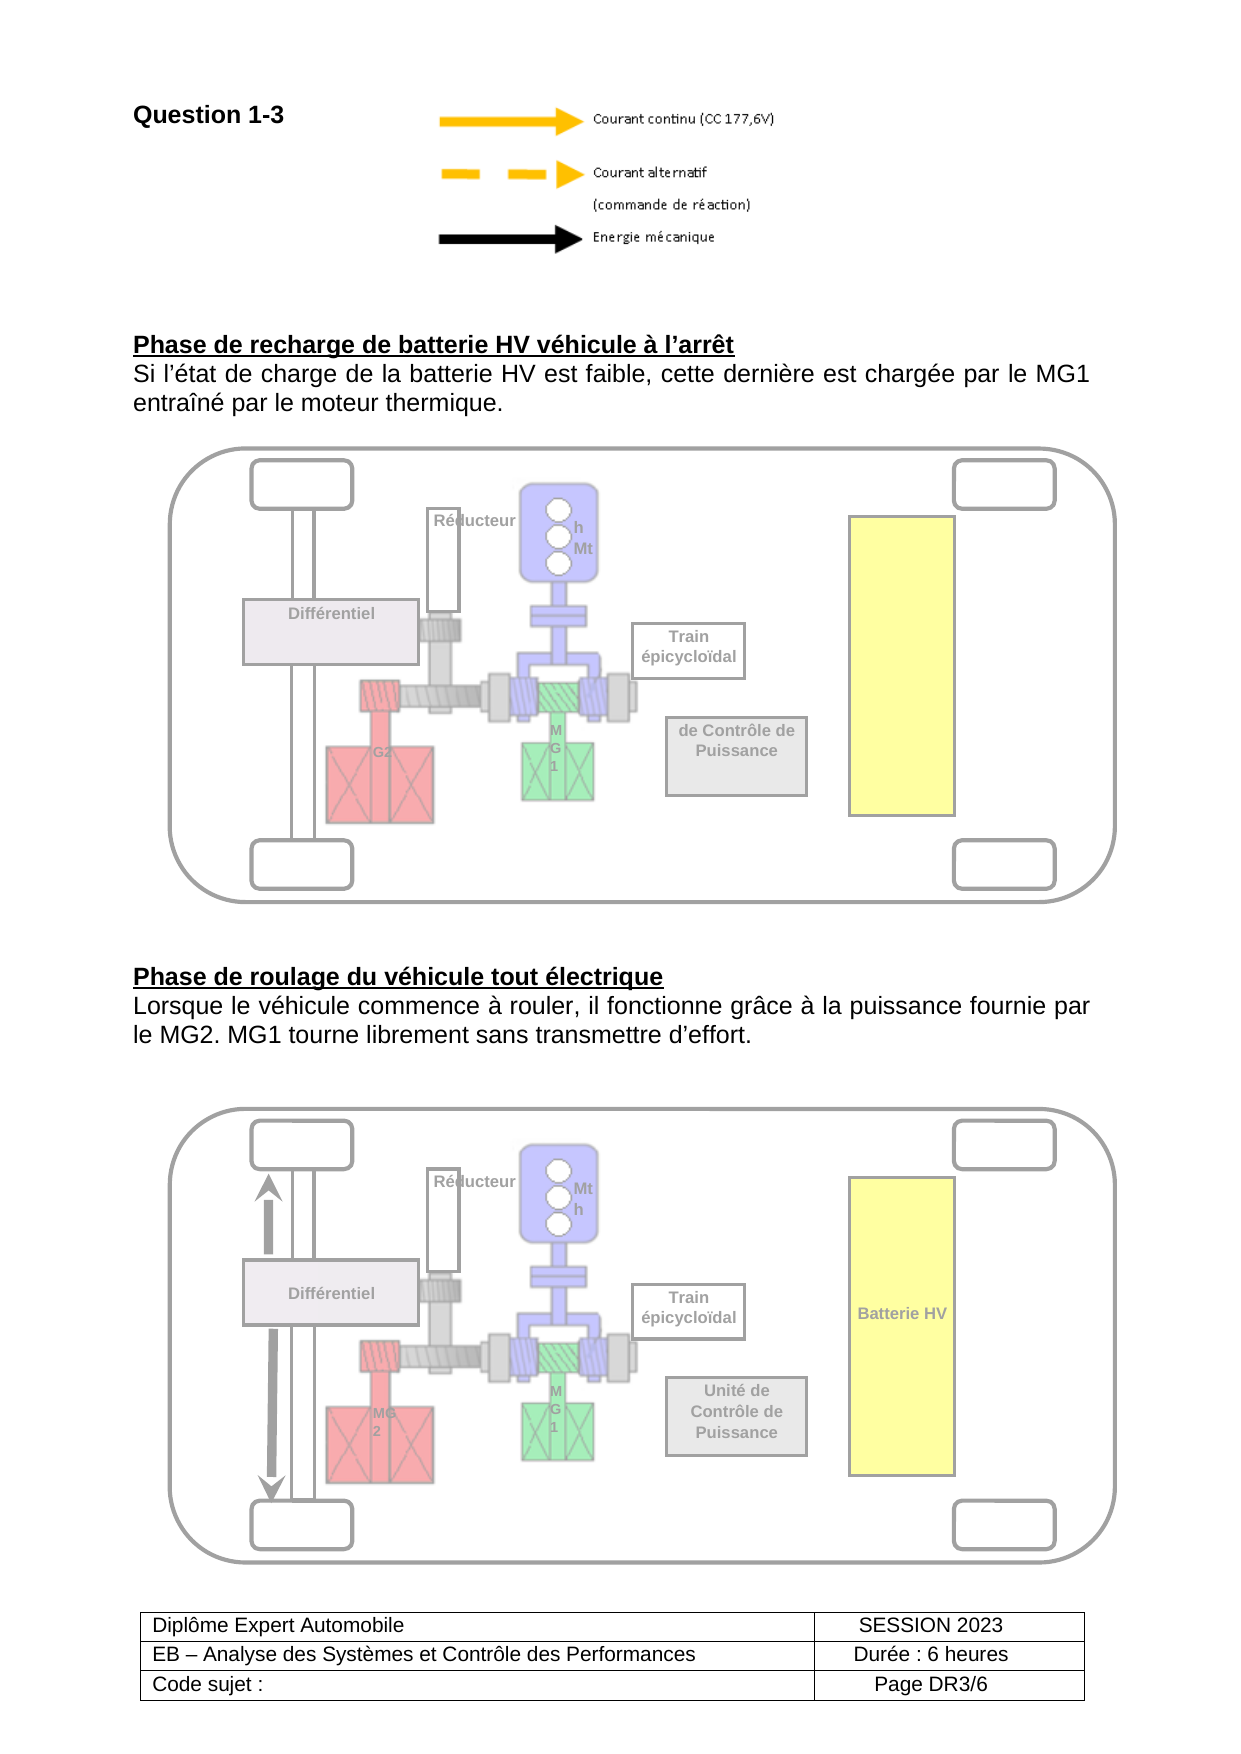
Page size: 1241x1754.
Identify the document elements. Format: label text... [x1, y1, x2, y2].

text Phase de roulage du véhicule tout électrique [133, 962, 1152, 991]
text Lorsque le véhicule commence à rouler, il fonctionne grâce à la puissance fournie par le MG2. MG1 tourne librement sans transmettre d’effort. [133, 991, 1093, 1049]
text Question 1-3 [133, 100, 1152, 129]
picture [434, 101, 791, 262]
text Phase de recharge de batterie HV véhicule à l’arrêt [133, 330, 1093, 359]
text Si l’état de charge de la batterie HV est faible, cette dernière est chargée par le MG1 entraîné par le moteur thermique. [133, 359, 1093, 417]
